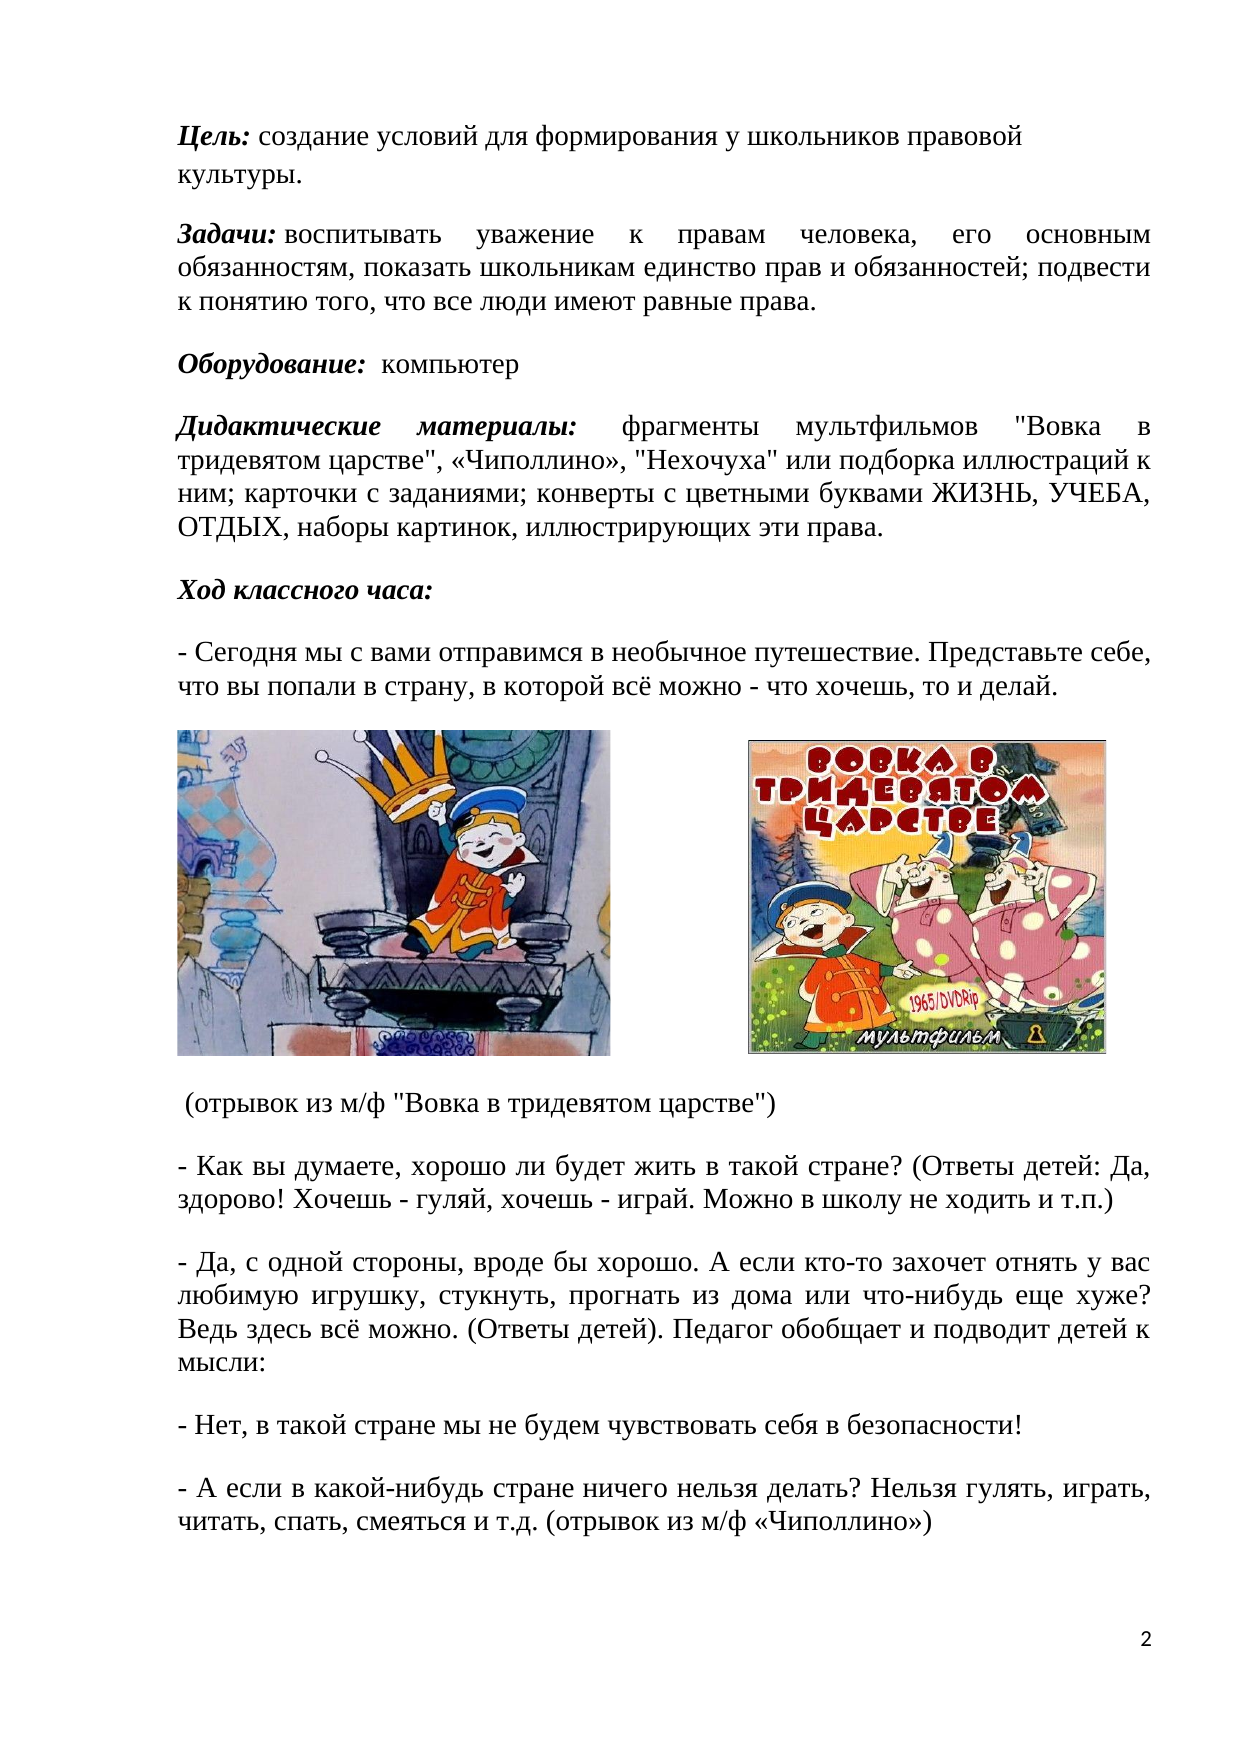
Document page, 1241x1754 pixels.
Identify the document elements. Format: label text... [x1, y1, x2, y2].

text Оборудование: компьютер [177, 346, 1152, 379]
text - Да, с одной стороны, вроде бы хорошо. А если кто-то захочет отнять у вас любимую игрушку, стукнуть, прогнать из дома или что-нибудь еще хуже? Ведь здесь всё можно. (Ответы детей). Педагог обобщает и подводит детей к мысли: [177, 1244, 1152, 1378]
text - Как вы думаете, хорошо ли будет жить в такой стране? (Ответы детей: Да, здорово! Хочешь - гуляй, хочешь - играй. Можно в школу не ходить и т.п.) [177, 1148, 1152, 1215]
text Дидактические материалы: фрагменты мультфильмов "Вовка в тридевятом царстве", «Чиполлино», "Нехочуха" или подборка иллюстраций к ним; карточки с заданиями; конверты с цветными буквами ЖИЗНЬ, УЧЕБА, ОТДЫХ, наборы картинок, иллюстрирующих эти права. [177, 408, 1152, 543]
text Задачи: воспитывать уважение к правам человека, его основным обязанностям, показать школьникам единство прав и обязанностей; подвести к понятию того, что все люди имеют равные права. [177, 216, 1152, 317]
text (отрывок из м/ф "Вовка в тридевятом царстве") [177, 1085, 1152, 1118]
picture [177, 730, 611, 1056]
text Ход классного часа: [177, 572, 1152, 605]
picture [748, 740, 1107, 1054]
text - Сегодня мы с вами отправимся в необычное путешествие. Представьте себе, что вы попали в страну, в которой всё можно - что хочешь, то и делай. [177, 634, 1152, 702]
text - Нет, в такой стране мы не будем чувствовать себя в безопасности! [177, 1407, 1152, 1441]
text - А если в какой-нибудь стране ничего нельзя делать? Нельзя гулять, играть, читать, спать, смеяться и т.д. (отрывок из м/ф «Чиполлино») [177, 1470, 1152, 1537]
text Цель: создание условий для формирования у школьников правовой культуры. [177, 118, 1152, 190]
